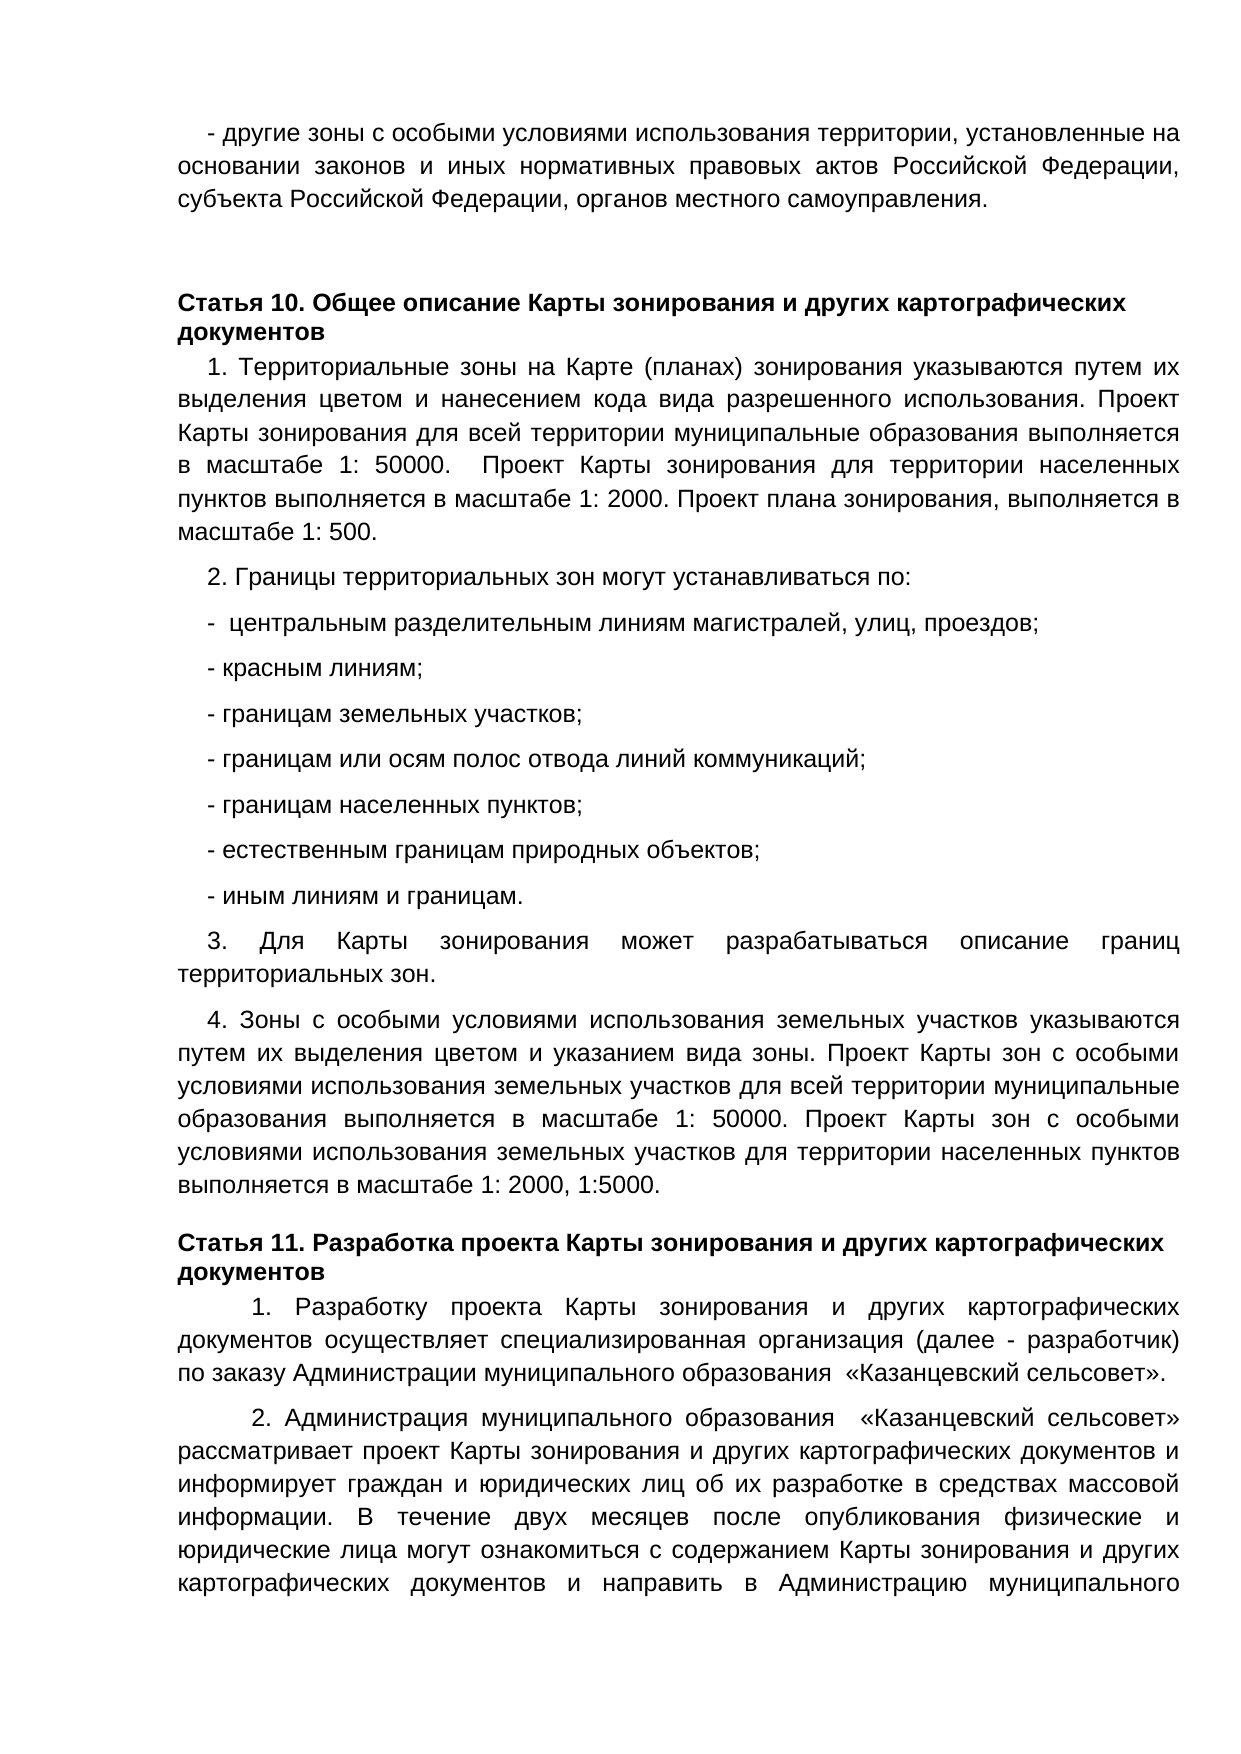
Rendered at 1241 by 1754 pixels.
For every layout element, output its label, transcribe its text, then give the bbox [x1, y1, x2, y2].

subtitle Статья 11. Разработка проекта Карты зонирования и других картографических документов [177, 1228, 1181, 1285]
text - центральным разделительным линиям магистралей, улиц, проездов; [177, 608, 1181, 636]
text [177, 1403, 1181, 1597]
text - границам населенных пунктов; [177, 790, 1181, 818]
text 4. Зоны с особыми условиями использования земельных участков указываются путем их выделения цветом и указанием вида зоны. Проект Карты зон с особыми условиями использования земельных участков для всей территории муниципальные образования выполняется в масштабе 1: 50000. Проект Карты зон с особыми условиями использования земельных участков для территории населенных пунктов выполняется в масштабе 1: 2000, 1:5000. [177, 1005, 1181, 1199]
text - границам или осям полос отвода линий коммуникаций; [177, 744, 1181, 773]
text 2. Границы территориальных зон могут устанавливаться по: [177, 562, 1181, 591]
subtitle Статья 10. Общее описание Карты зонирования и других картографических документов [177, 288, 1181, 345]
text - другие зоны с особыми условиями использования территории, установленные на основании законов и иных нормативных правовых актов Российской Федерации, субъекта Российской Федерации, органов местного самоуправления. [177, 118, 1181, 213]
text - иным линиям и границам. [177, 881, 1181, 909]
text 1. Территориальные зоны на Карте (планах) зонирования указываются путем их выделения цветом и нанесением кода вида разрешенного использования. Проект Карты зонирования для всей территории муниципальные образования выполняется в масштабе 1: 50000. Проект Карты зонирования для территории населенных пунктов выполняется в масштабе 1: 2000. Проект плана зонирования, выполняется в масштабе 1: 500. [177, 351, 1181, 545]
text - границам земельных участков; [177, 699, 1181, 727]
text 1. Разработку проекта Карты зонирования и других картографических документов осуществляет специализированная организация (далее - разработчик) по заказу Администрации муниципального образования «Казанцевский сельсовет». [177, 1292, 1181, 1386]
text 3. Для Карты зонирования может разрабатываться описание границ территориальных зон. [177, 926, 1181, 988]
text - красным линиям; [177, 653, 1181, 682]
text - естественным границам природных объектов; [177, 835, 1181, 864]
